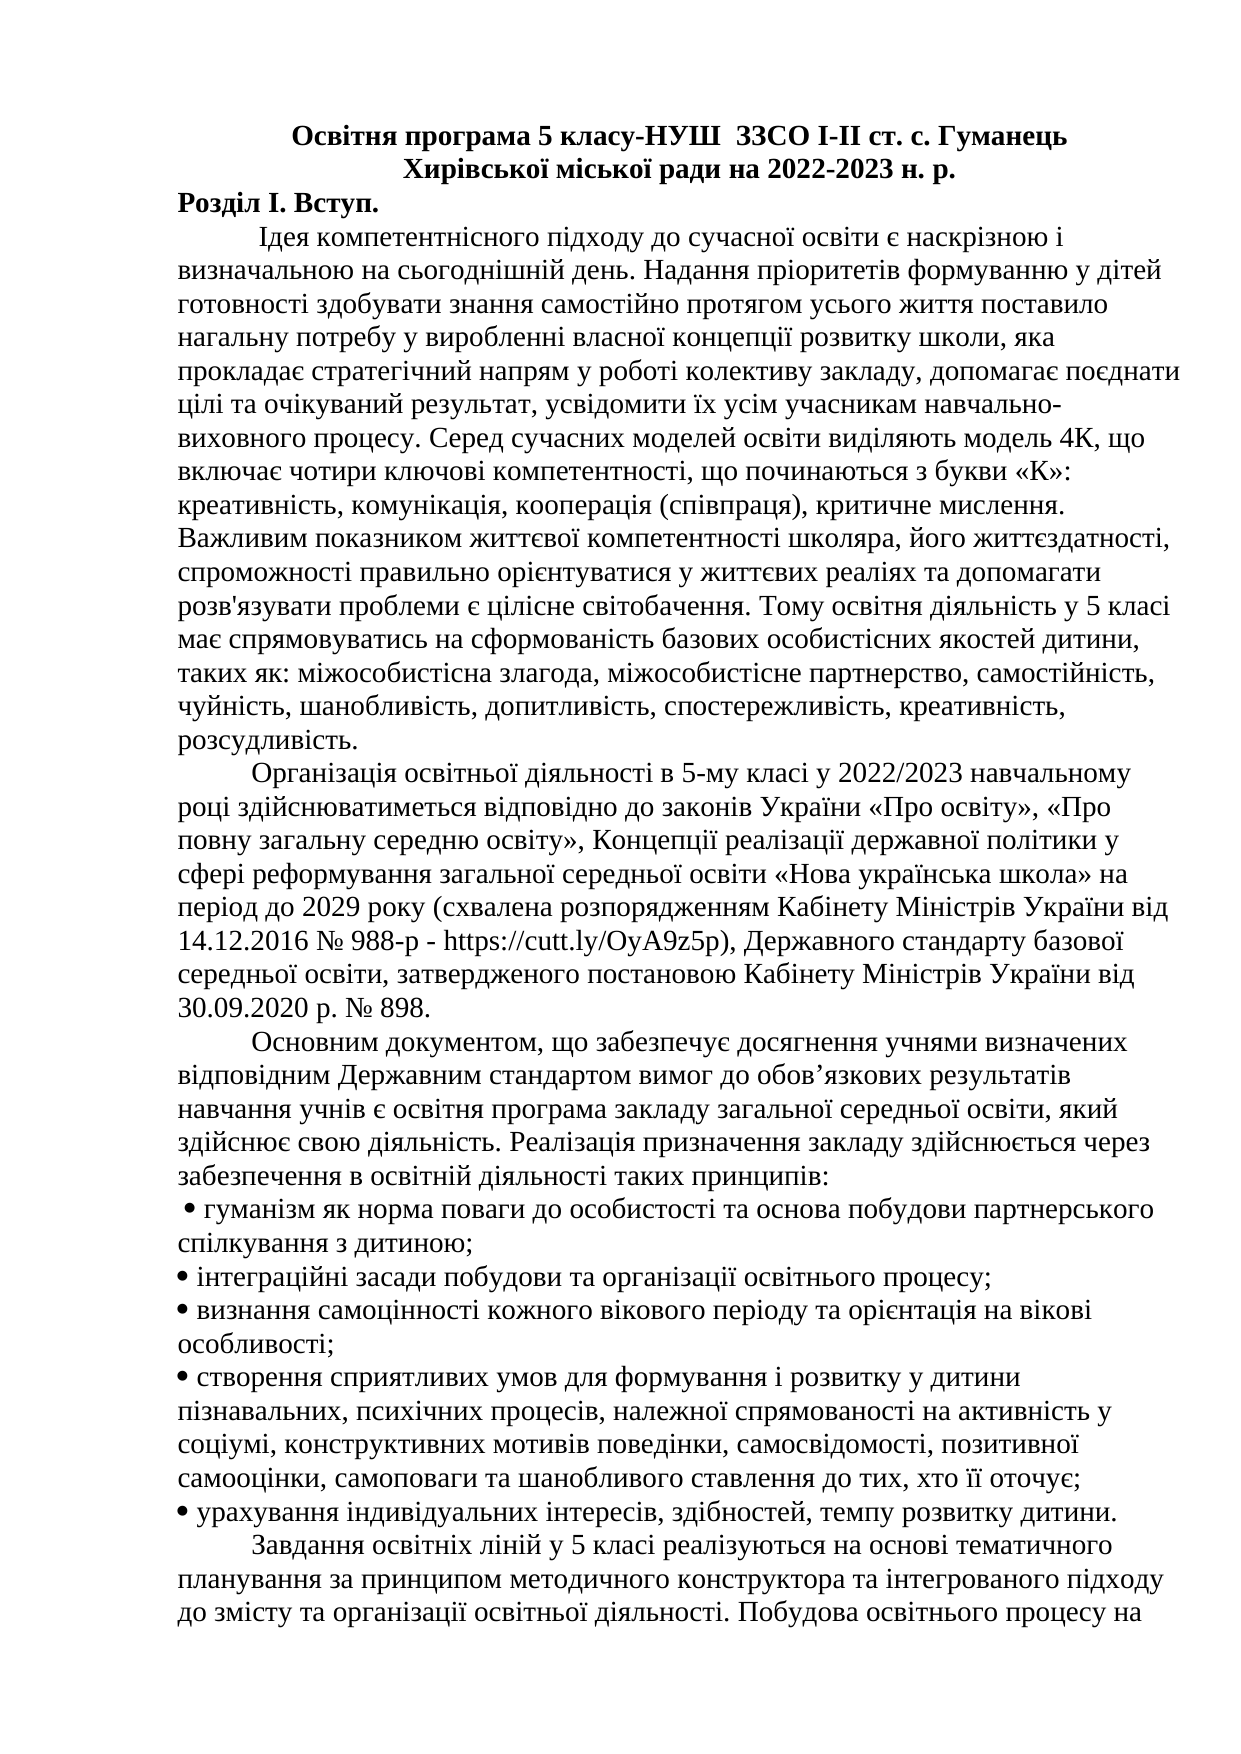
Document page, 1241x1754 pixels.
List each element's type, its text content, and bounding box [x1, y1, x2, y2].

text Хирівської міської ради на 2022-2023 н. р. [177, 152, 1181, 185]
text Розділ І. Вступ. [177, 185, 1181, 219]
text визнання самоцінності кожного вікового періоду та орієнтація на вікові особливості; [177, 1292, 1181, 1359]
text Основним документом, що забезпечує досягнення учнями визначених відповідним Державним стандартом вимог до обов’язкових результатів навчання учнів є освітня програма закладу загальної середньої освіти, який здійснює свою діяльність. Реалізація призначення закладу здійснюється через забезпечення в освітній діяльності таких принципів: [177, 1024, 1181, 1191]
text створення сприятливих умов для формування і розвитку у дитини пізнавальних, психічних процесів, належної спрямованості на активність у соціумі, конструктивних мотивів поведінки, самосвідомості, позитивної самооцінки, самоповаги та шанобливого ставлення до тих, хто її оточує; [177, 1359, 1181, 1494]
text Організація освітньої діяльності в 5-му класі у 2022/2023 навчальному році здійснюватиметься відповідно до законів України «Про освіту», «Про повну загальну середню освіту», Концепції реалізації державної політики у сфері реформування загальної середньої освіти «Нова українська школа» на період до 2029 року (схвалена розпорядженням Кабінету Міністрів України від 14.12.2016 № 988-р - https://cutt.ly/OyA9z5p), Державного стандарту базової середньої освіти, затвердженого постановою Кабінету Міністрів України від 30.09.2020 р. № 898. [177, 755, 1181, 1024]
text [177, 1494, 1181, 1628]
text Ідея компетентнісного підходу до сучасної освіти є наскрізною і визначальною на сьогоднішній день. Надання пріоритетів формуванню у дітей готовності здобувати знання самостійно протягом усього життя поставило нагальну потребу у виробленні власної концепції розвитку школи, яка прокладає стратегічний напрям у роботі колективу закладу, допомагає поєднати цілі та очікуваний результат, усвідомити їх усім учасникам навчально-виховного процесу. Серед сучасних моделей освіти виділяють модель 4К, що включає чотири ключові компетентності, що починаються з букви «К»: креативність, комунікація, кооперація (співпраця), критичне мислення. Важливим показником життєвої компетентності школяра, його життєздатності, спроможності правильно орієнтуватися у життєвих реаліях та допомагати розв'язувати проблеми є цілісне світобачення. Тому освітня діяльність у 5 класі має спрямовуватись на сформованість базових особистісних якостей дитини, таких як: міжособистісна злагода, міжособистісне партнерство, самостійність, чуйність, шанобливість, допитливість, спостережливість, креативність, розсудливість. [177, 219, 1181, 755]
text Освітня програма 5 класу-НУШ ЗЗСО І-ІІ ст. с. Гуманець [177, 118, 1181, 152]
text інтеграційні засади побудови та організації освітнього процесу; [177, 1259, 1181, 1292]
text гуманізм як норма поваги до особистості та основа побудови партнерського спілкування з дитиною; [177, 1191, 1181, 1259]
